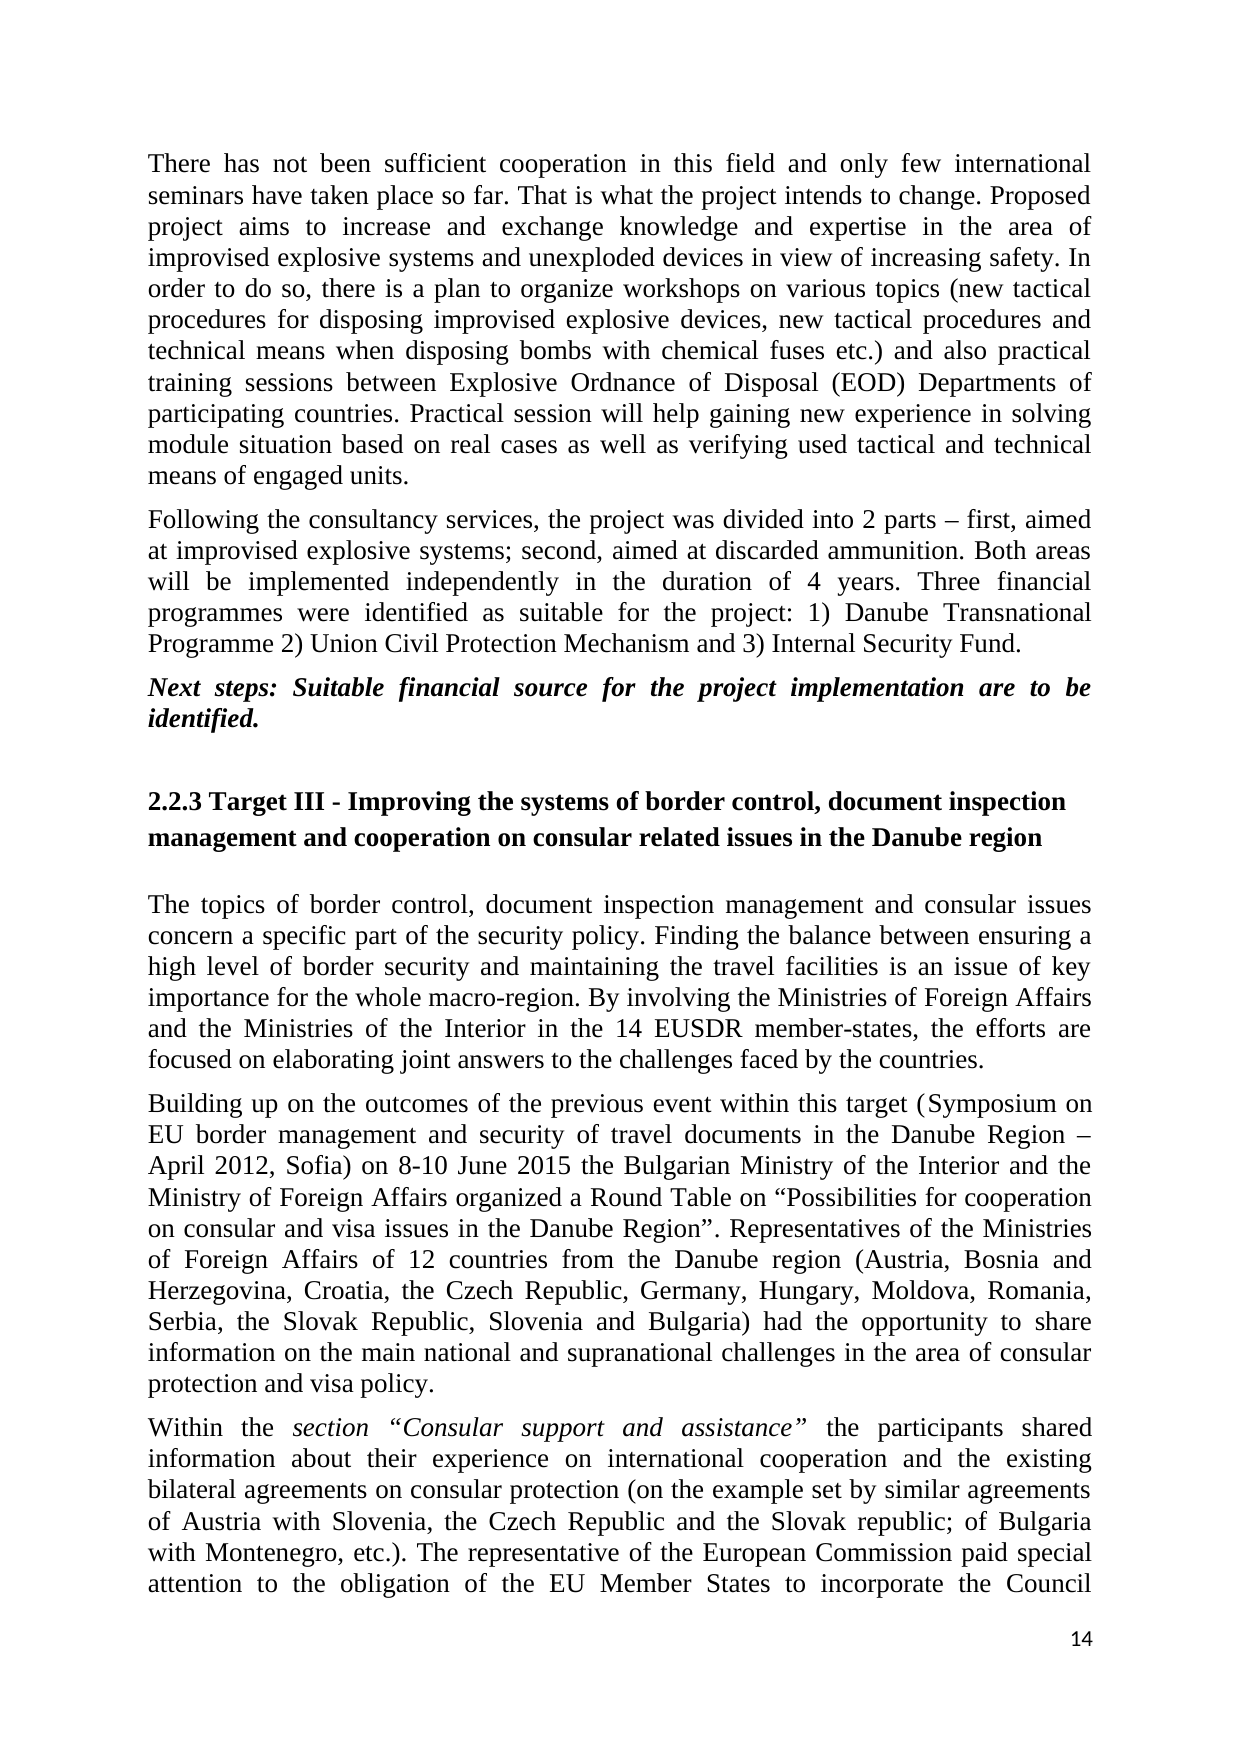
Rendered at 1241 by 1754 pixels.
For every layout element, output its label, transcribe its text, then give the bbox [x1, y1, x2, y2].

text The topics of border control, document inspection management and consular issues concern a specific part of the security policy. Finding the balance between ensuring a high level of border security and maintaining the travel facilities is an issue of key importance for the whole macro-region. By involving the Ministries of Foreign Affairs and the Ministries of the Interior in the 14 EUSDR member-states, the efforts are focused on elaborating joint answers to the challenges faced by the countries. [148, 888, 1093, 1075]
text There has not been sufficient cooperation in this field and only few international seminars have taken place so far. That is what the project intends to change. Proposed project aims to increase and exchange knowledge and expertise in the area of improvised explosive systems and unexploded devices in view of increasing safety. In order to do so, there is a plan to organize workshops on various topics (new tactical procedures for disposing improvised explosive devices, new tactical procedures and technical means when disposing bombs with chemical fuses etc.) and also practical training sessions between Explosive Ordnance of Disposal (EOD) Departments of participating countries. Practical session will help gaining new experience in solving module situation based on real cases as well as verifying used tactical and technical means of engaged units. [148, 148, 1093, 490]
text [148, 1411, 1093, 1598]
text Following the consultancy services, the project was divided into 2 parts – first, aimed at improvised explosive systems; second, aimed at discarded ammunition. Both areas will be implemented independently in the duration of 4 years. Three financial programmes were identified as suitable for the project: 1) Danube Transnational Programme 2) Union Civil Protection Mechanism and 3) Internal Security Fund. [148, 503, 1093, 658]
subtitle 2.2.3 Target III - Improving the systems of border control, document inspection management and cooperation on consular related issues in the Danube region [148, 785, 1093, 852]
text Next steps: Suitable financial source for the project implementation are to be identified. [148, 671, 1093, 733]
text Building up on the outcomes of the previous event within this target (Symposium on EU border management and security of travel documents in the Danube Region – April 2012, Sofia) on 8-10 June 2015 the Bulgarian Ministry of the Interior and the Ministry of Foreign Affairs organized a Round Table on “Possibilities for cooperation on consular and visa issues in the Danube Region”. Representatives of the Ministries of Foreign Affairs of 12 countries from the Danube region (Austria, Bosnia and Herzegovina, Croatia, the Czech Republic, Germany, Hungary, Moldova, Romania, Serbia, the Slovak Republic, Slovenia and Bulgaria) had the opportunity to share information on the main national and supranational challenges in the area of consular protection and visa policy. [148, 1087, 1093, 1399]
